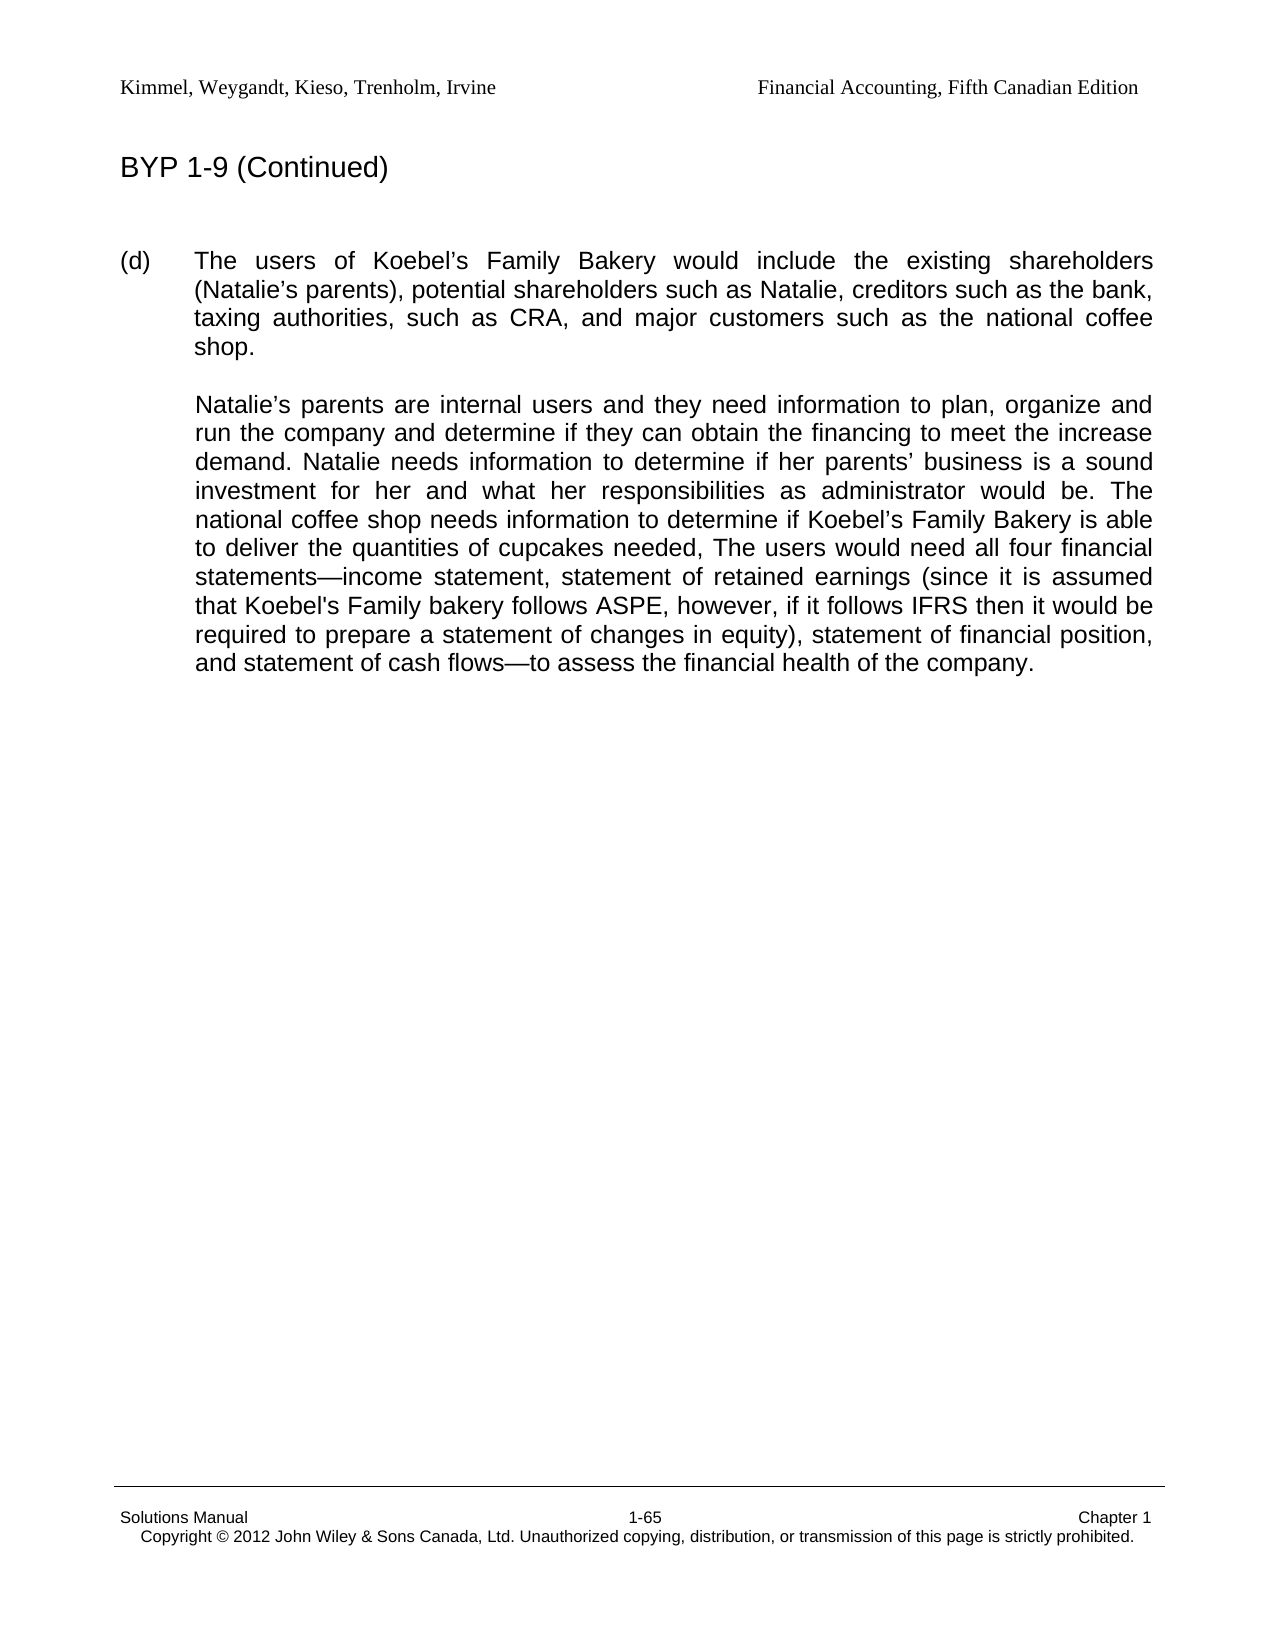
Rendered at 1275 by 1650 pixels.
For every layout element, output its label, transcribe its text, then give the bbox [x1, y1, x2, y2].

text (d) The users of Koebel’s Family Bakery would include the existing shareholders (Natalie’s parents), potential shareholders such as Natalie, creditors such as the bank, taxing authorities, such as CRA, and major customers such as the national coffee shop. [120, 246, 1155, 361]
text BYP 1-9 (Continued) [120, 150, 1155, 183]
text Natalie’s parents are internal users and they need information to plan, organize and run the company and determine if they can obtain the financing to meet the increase demand. Natalie needs information to determine if her parents’ business is a sound investment for her and what her responsibilities as administrator would be. The national coffee shop needs information to determine if Koebel’s Family Bakery is able to deliver the quantities of cupcakes needed, The users would need all four financial statements—income statement, statement of retained earnings (since it is assumed that Koebel's Family bakery follows ASPE, however, if it follows IFRS then it would be required to prepare a statement of changes in equity), statement of financial position, and statement of cash flows—to assess the financial health of the company. [120, 389, 1155, 677]
